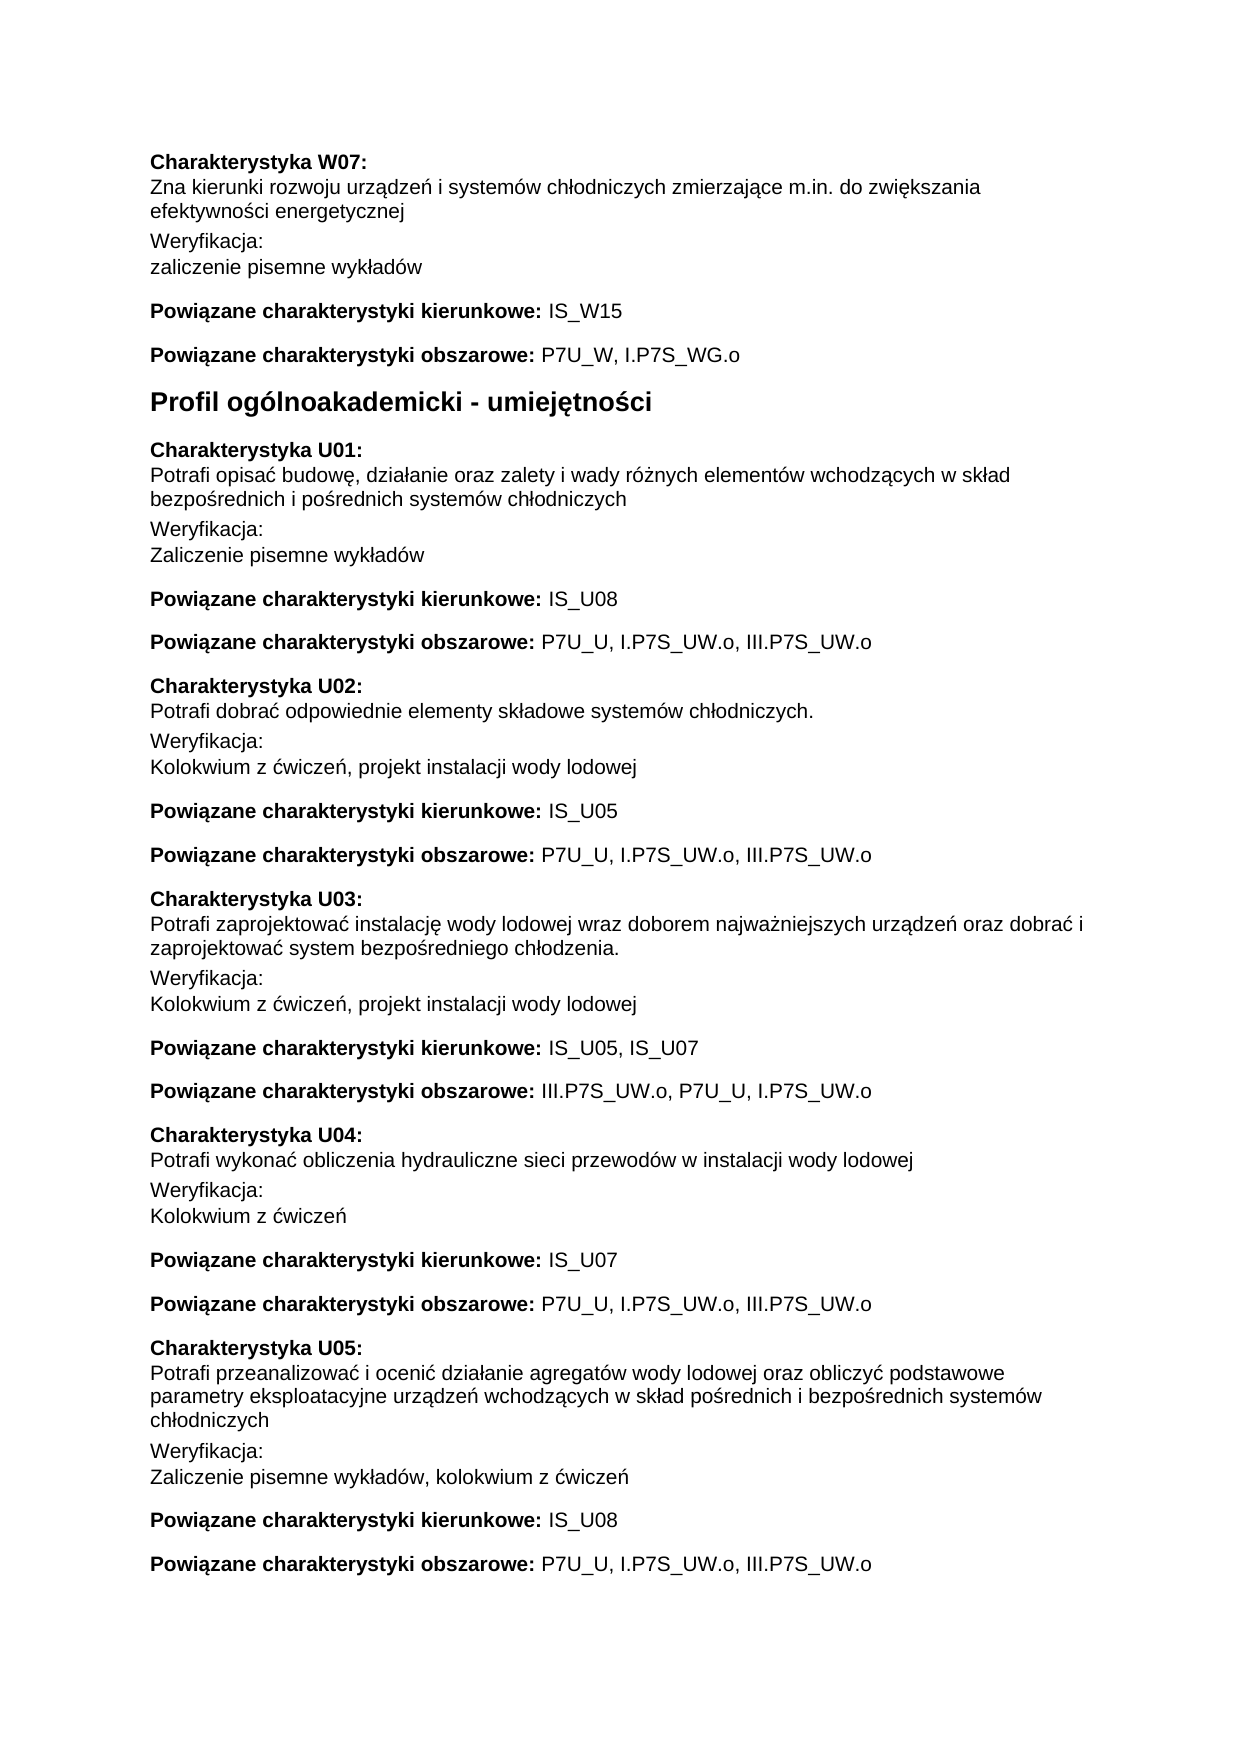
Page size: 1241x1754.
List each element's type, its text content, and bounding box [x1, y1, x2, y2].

text Potrafi wykonać obliczenia hydrauliczne sieci przewodów w instalacji wody lodowej [150, 1148, 1090, 1172]
text Charakterystyka U05: [150, 1335, 1090, 1359]
text Charakterystyka W07: [150, 150, 1090, 174]
text Kolokwium z ćwiczeń, projekt instalacji wody lodowej [150, 992, 1090, 1016]
text Powiązane charakterystyki obszarowe: P7U_U, I.P7S_UW.o, III.P7S_UW.o [150, 1552, 1090, 1576]
text Powiązane charakterystyki kierunkowe: IS_U05 [150, 799, 1090, 823]
text Weryfikacja: [150, 229, 1090, 253]
text Charakterystyka U02: [150, 674, 1090, 698]
text Charakterystyka U03: [150, 886, 1090, 910]
text Powiązane charakterystyki kierunkowe: IS_U07 [150, 1248, 1090, 1272]
text Kolokwium z ćwiczeń, projekt instalacji wody lodowej [150, 755, 1090, 779]
text Potrafi zaprojektować instalację wody lodowej wraz doborem najważniejszych urządzeń oraz dobrać i zaprojektować system bezpośredniego chłodzenia. [150, 911, 1090, 959]
text Powiązane charakterystyki kierunkowe: IS_W15 [150, 299, 1090, 323]
text zaliczenie pisemne wykładów [150, 255, 1090, 279]
text Weryfikacja: [150, 1438, 1090, 1462]
text Kolokwium z ćwiczeń [150, 1204, 1090, 1228]
text Powiązane charakterystyki obszarowe: P7U_W, I.P7S_WG.o [150, 343, 1090, 367]
text Powiązane charakterystyki obszarowe: P7U_U, I.P7S_UW.o, III.P7S_UW.o [150, 630, 1090, 654]
text Weryfikacja: [150, 1178, 1090, 1202]
text Weryfikacja: [150, 729, 1090, 753]
text Charakterystyka U01: [150, 437, 1090, 461]
text Powiązane charakterystyki obszarowe: P7U_U, I.P7S_UW.o, III.P7S_UW.o [150, 843, 1090, 867]
text Weryfikacja: [150, 517, 1090, 541]
subtitle Profil ogólnoakademicki - umiejętności [150, 386, 1090, 418]
text Powiązane charakterystyki kierunkowe: IS_U08 [150, 586, 1090, 610]
text Powiązane charakterystyki kierunkowe: IS_U08 [150, 1508, 1090, 1532]
text Zna kierunki rozwoju urządzeń i systemów chłodniczych zmierzające m.in. do zwiększania efektywności energetycznej [150, 175, 1090, 223]
text Potrafi przeanalizować i ocenić działanie agregatów wody lodowej oraz obliczyć podstawowe parametry eksploatacyjne urządzeń wchodzących w skład pośrednich i bezpośrednich systemów chłodniczych [150, 1360, 1090, 1432]
text Potrafi dobrać odpowiednie elementy składowe systemów chłodniczych. [150, 699, 1090, 723]
text Zaliczenie pisemne wykładów [150, 543, 1090, 567]
text Weryfikacja: [150, 966, 1090, 989]
text Potrafi opisać budowę, działanie oraz zalety i wady różnych elementów wchodzących w skład bezpośrednich i pośrednich systemów chłodniczych [150, 462, 1090, 510]
text Powiązane charakterystyki obszarowe: III.P7S_UW.o, P7U_U, I.P7S_UW.o [150, 1079, 1090, 1103]
text Powiązane charakterystyki kierunkowe: IS_U05, IS_U07 [150, 1035, 1090, 1059]
text Charakterystyka U04: [150, 1123, 1090, 1147]
text Zaliczenie pisemne wykładów, kolokwium z ćwiczeń [150, 1464, 1090, 1488]
text Powiązane charakterystyki obszarowe: P7U_U, I.P7S_UW.o, III.P7S_UW.o [150, 1292, 1090, 1316]
